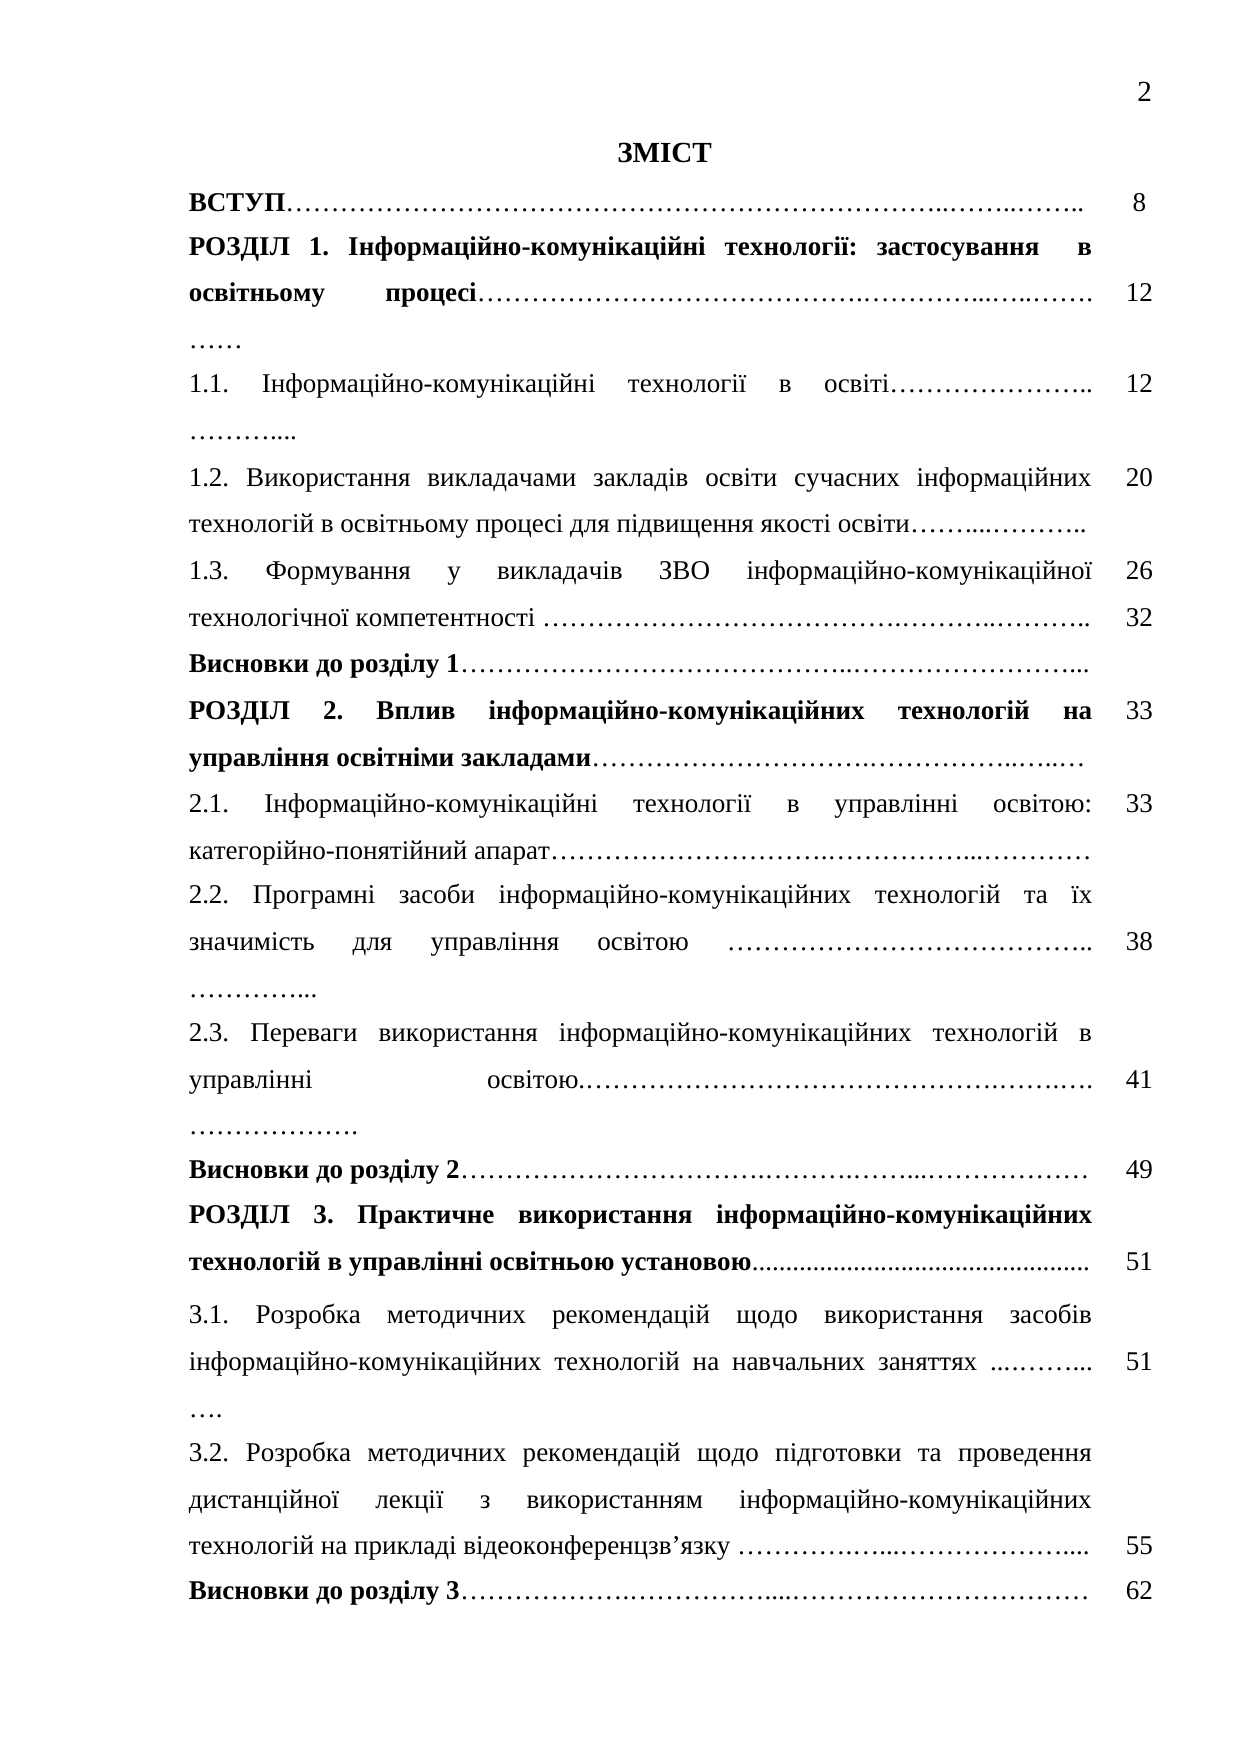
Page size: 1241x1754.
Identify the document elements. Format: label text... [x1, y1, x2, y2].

table_cell 55 [1104, 1436, 1174, 1574]
table_cell Висновки до розділу 3……………….……………....…………………………… [177, 1574, 1104, 1630]
table_cell 3.1. Розробка методичних рекомендацій щодо використання засобів інформаційно-комунікаційних технологій на навчальних заняттях ....……...…. [177, 1299, 1104, 1436]
text ЗМІСТ [177, 135, 1152, 169]
table_cell 62 [1104, 1574, 1174, 1630]
table_cell 49 [1104, 1154, 1174, 1198]
table_cell 3.2. Розробка методичних рекомендацій щодо підготовки та проведення дистанційної лекції з використанням інформаційно-комунікаційних технологій на прикладі відеоконференцзв’язку ………….…...……………….... [177, 1436, 1104, 1574]
table_cell 51 [1104, 1299, 1174, 1436]
table_cell 51 [1104, 1198, 1174, 1298]
table_cell 12 [1104, 230, 1174, 367]
table_cell Висновки до розділу 2…………………………….……….……...……………… [177, 1154, 1104, 1198]
table_header 8 [1104, 186, 1174, 230]
table_cell 12 20 26 32 33 33 [1104, 368, 1174, 878]
table_cell 2.2. Програмні засоби інформаційно-комунікаційних технологій та їх значимість для управління освітою …………………………………..…………... [177, 879, 1104, 1016]
table_cell РОЗДІЛ 1. Інформаційно-комунікаційні технології: застосування в освітньому процесі…………………………………….…………...…..…….…… [177, 230, 1104, 367]
table_cell 1.1. Інформаційно-комунікаційні технології в освіті…………………..……….... 1.2. Використання викладачами закладів освіти сучасних інформаційних технологій в освітньому процесі для підвищення якості освіти……....……….. 1.3. Формування у викладачів ЗВО інформаційно-комунікаційної технологічної компетентності ………………………………….………..……….. Висновки до розділу 1……………………………………..……………………... РОЗДІЛ 2. Вплив інформаційно-комунікаційних технологій на управління освітніми закладами………………………….……………..…..… 2.1. Інформаційно-комунікаційні технології в управлінні освітою: категорійно-понятійний апарат………………………….……………...………… [177, 368, 1104, 878]
table_cell РОЗДІЛ 3. Практичне використання інформаційно-комунікаційних технологій в управлінні освітньою установою.................................................. [177, 1198, 1104, 1298]
table_cell 38 [1104, 879, 1174, 1016]
table_cell 2.3. Переваги використання інформаційно-комунікаційних технологій в управлінні освітою.……………………………………….…….….………………. [177, 1016, 1104, 1154]
table_header ВСТУП………………………………………………………………..……..…….. [177, 186, 1104, 230]
table_cell 41 [1104, 1016, 1174, 1154]
